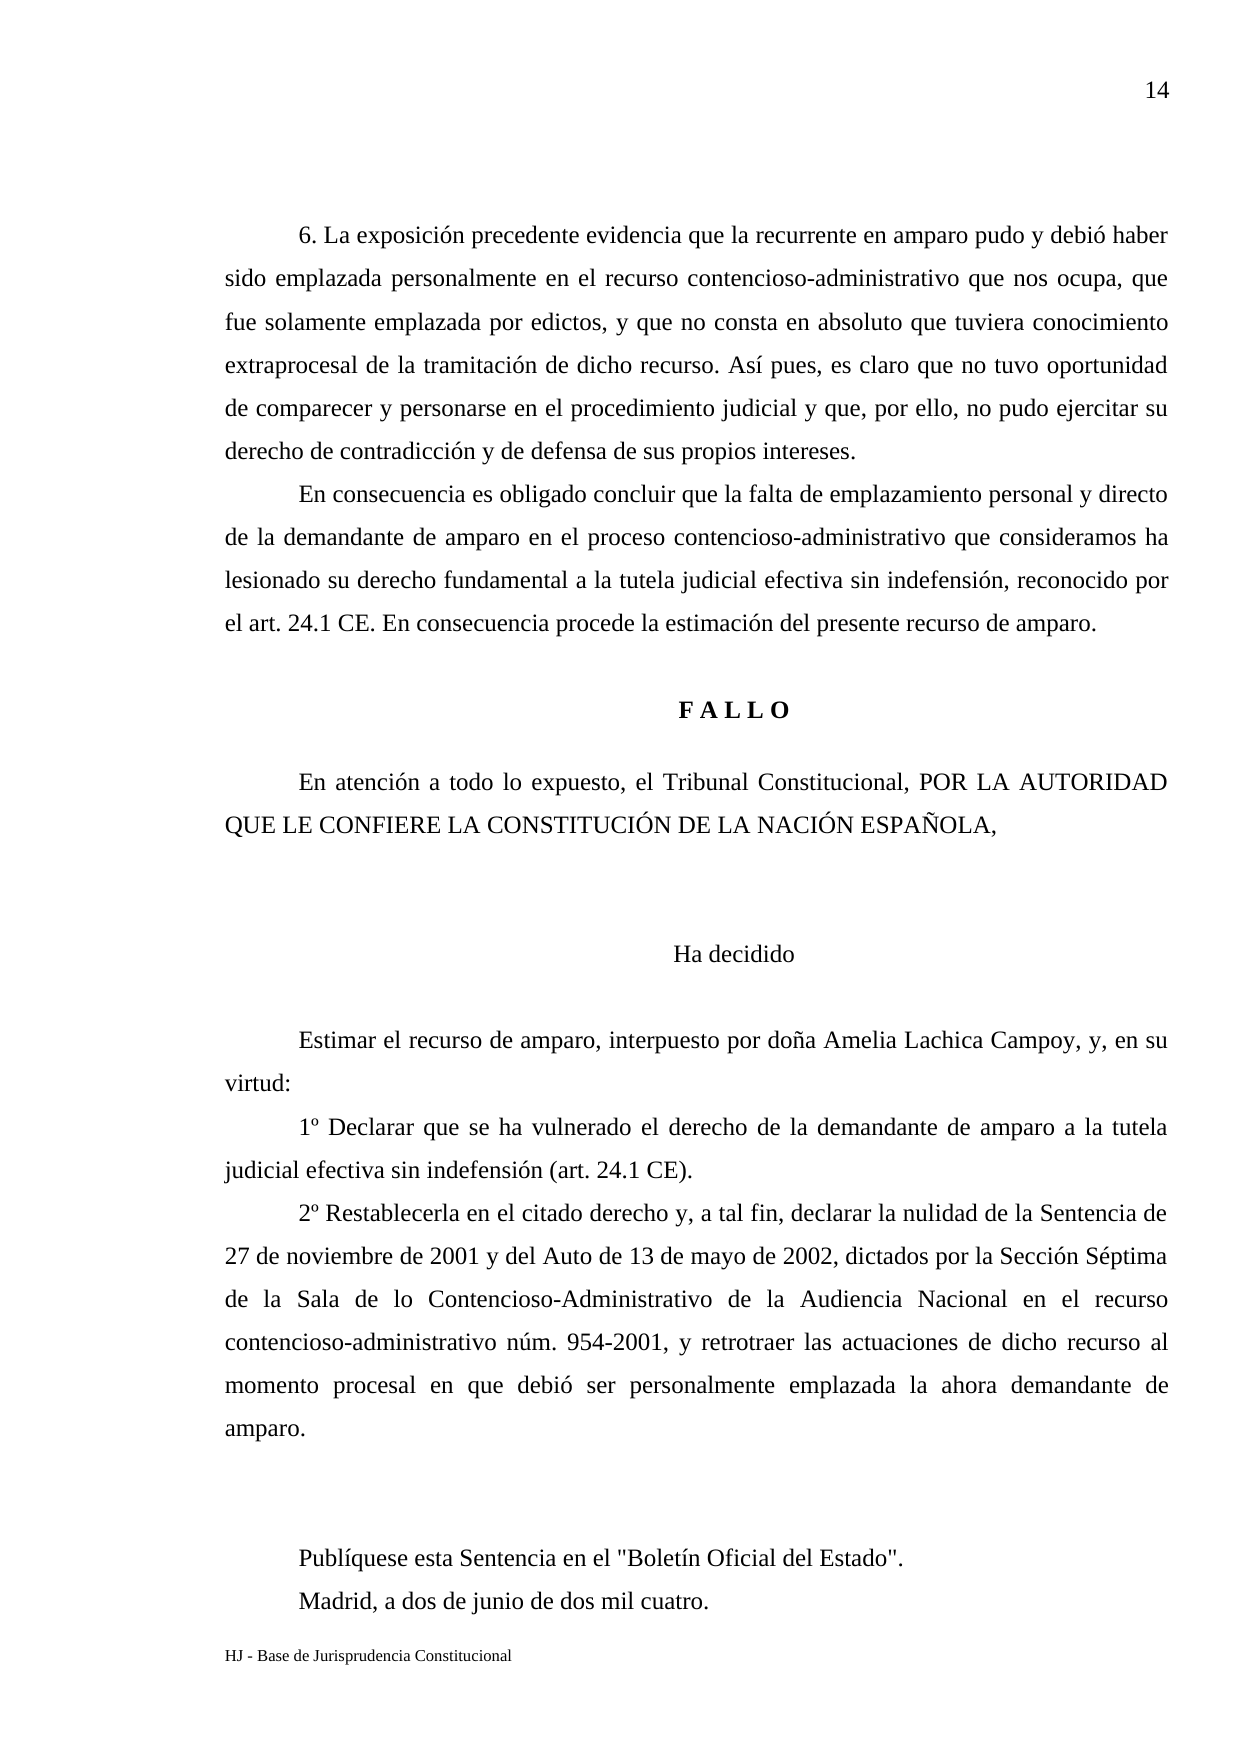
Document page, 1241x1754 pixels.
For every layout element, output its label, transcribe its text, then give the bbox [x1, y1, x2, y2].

text 2º Restablecerla en el citado derecho y, a tal fin, declarar la nulidad de la Sentencia de 27 de noviembre de 2001 y del Auto de 13 de mayo de 2002, dictados por la Sección Séptima de la Sala de lo Contencioso-Administrativo de la Audiencia Nacional en el recurso contencioso-administrativo núm. 954-2001, y retrotraer las actuaciones de dicho recurso al momento procesal en que debió ser personalmente emplazada la ahora demandante de amparo. [224, 1198, 1169, 1442]
text Madrid, a dos de junio de dos mil cuatro. [224, 1586, 1169, 1615]
text 6. La exposición precedente evidencia que la recurrente en amparo pudo y debió haber sido emplazada personalmente en el recurso contencioso-administrativo que nos ocupa, que fue solamente emplazada por edictos, y que no consta en absoluto que tuviera conocimiento extraprocesal de la tramitación de dicho recurso. Así pues, es claro que no tuvo oportunidad de comparecer y personarse en el procedimiento judicial y que, por ello, no pudo ejercitar su derecho de contradicción y de defensa de sus propios intereses. [224, 220, 1169, 465]
text En consecuencia es obligado concluir que la falta de emplazamiento personal y directo de la demandante de amparo en el proceso contencioso-administrativo que consideramos ha lesionado su derecho fundamental a la tutela judicial efectiva sin indefensión, reconocido por el art. 24.1 CE. En consecuencia procede la estimación del presente recurso de amparo. [224, 479, 1169, 637]
text Estimar el recurso de amparo, interpuesto por doña Amelia Lachica Campoy, y, en su virtud: [224, 1025, 1169, 1097]
text 1º Declarar que se ha vulnerado el derecho de la demandante de amparo a la tutela judicial efectiva sin indefensión (art. 24.1 CE). [224, 1112, 1169, 1183]
text Ha decidido [224, 939, 1169, 968]
text Publíquese esta Sentencia en el "Boletín Oficial del Estado". [224, 1543, 1169, 1572]
subtitle F A L L O [224, 695, 1169, 723]
text En atención a todo lo expuesto, el Tribunal Constitucional, POR LA AUTORIDAD QUE LE CONFIERE LA CONSTITUCIÓN DE LA NACIÓN ESPAÑOLA, [224, 767, 1169, 838]
